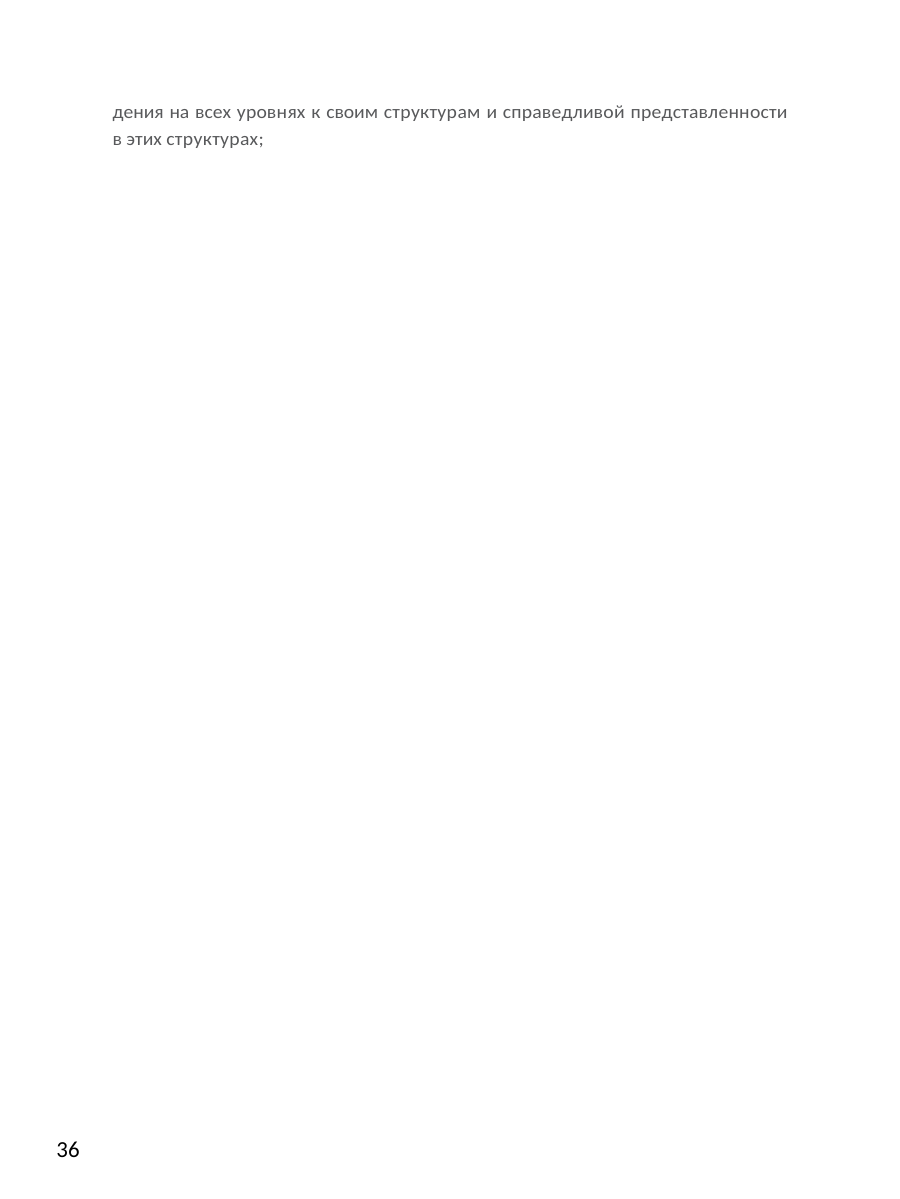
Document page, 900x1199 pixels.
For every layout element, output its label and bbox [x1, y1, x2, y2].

list [112, 100, 788, 150]
